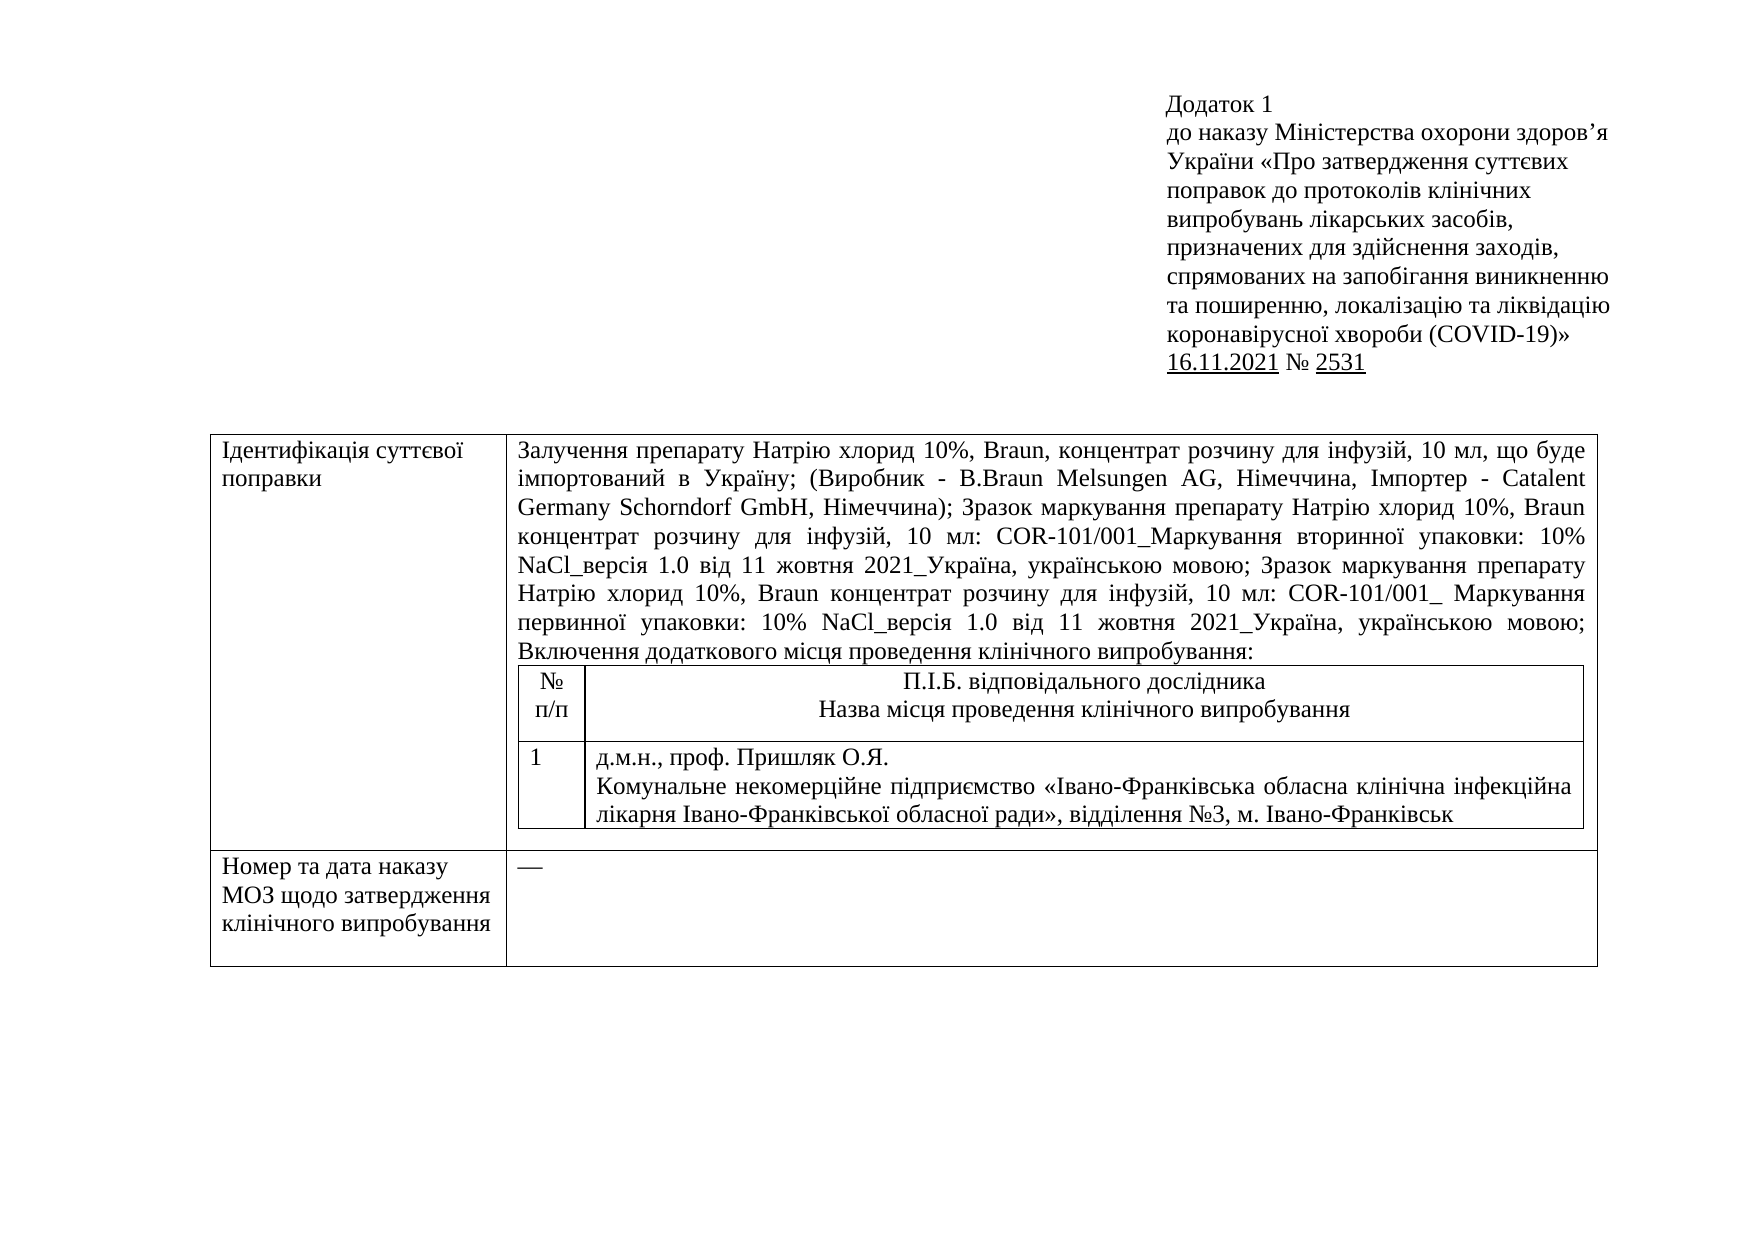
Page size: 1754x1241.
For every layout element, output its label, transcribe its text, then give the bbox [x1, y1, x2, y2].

table_header Залучення препарату Натрію хлорид 10%, Braun, концентрат розчину для інфузій, 10 мл, що буде імпортований в Україну; (Виробник - B.Braun Melsungen AG, Німеччина, Імпортер - Catalent Germany Schorndorf GmbH, Німеччина); Зразок маркування препарату Натрію хлорид 10%, Braun концентрат розчину для інфузій, 10 мл: СOR-101/001_Маркування вторинної упаковки: 10% NaCl_версія 1.0 від 11 жовтня 2021_Україна, українською мовою; Зразок маркування препарату Натрію хлорид 10%, Braun концентрат розчину для інфузій, 10 мл: COR-101/001_ Маркування первинної упаковки: 10% NaCl_версія 1.0 від 11 жовтня 2021_Україна, українською мовою; Включення додаткового місця проведення клінічного випробування: [507, 435, 1597, 850]
text 16.11.2021 № 2531 [1167, 347, 1624, 376]
table_header Ідентифікація суттєвої поправки [211, 435, 506, 850]
table_cell Номер та дата наказу МОЗ щодо затвердження клінічного випробування [211, 851, 506, 966]
text Додаток 1 [222, 89, 1624, 117]
text до наказу Міністерства охорони здоров’я України «Про затвердження суттєвих поправок до протоколів клінічних випробувань лікарських засобів, призначених для здійснення заходів, спрямованих на запобігання виникненню та поширенню, локалізацію та ліквідацію коронавірусної хвороби (COVID-19)» [1167, 117, 1624, 347]
table_cell ― [507, 851, 1597, 966]
